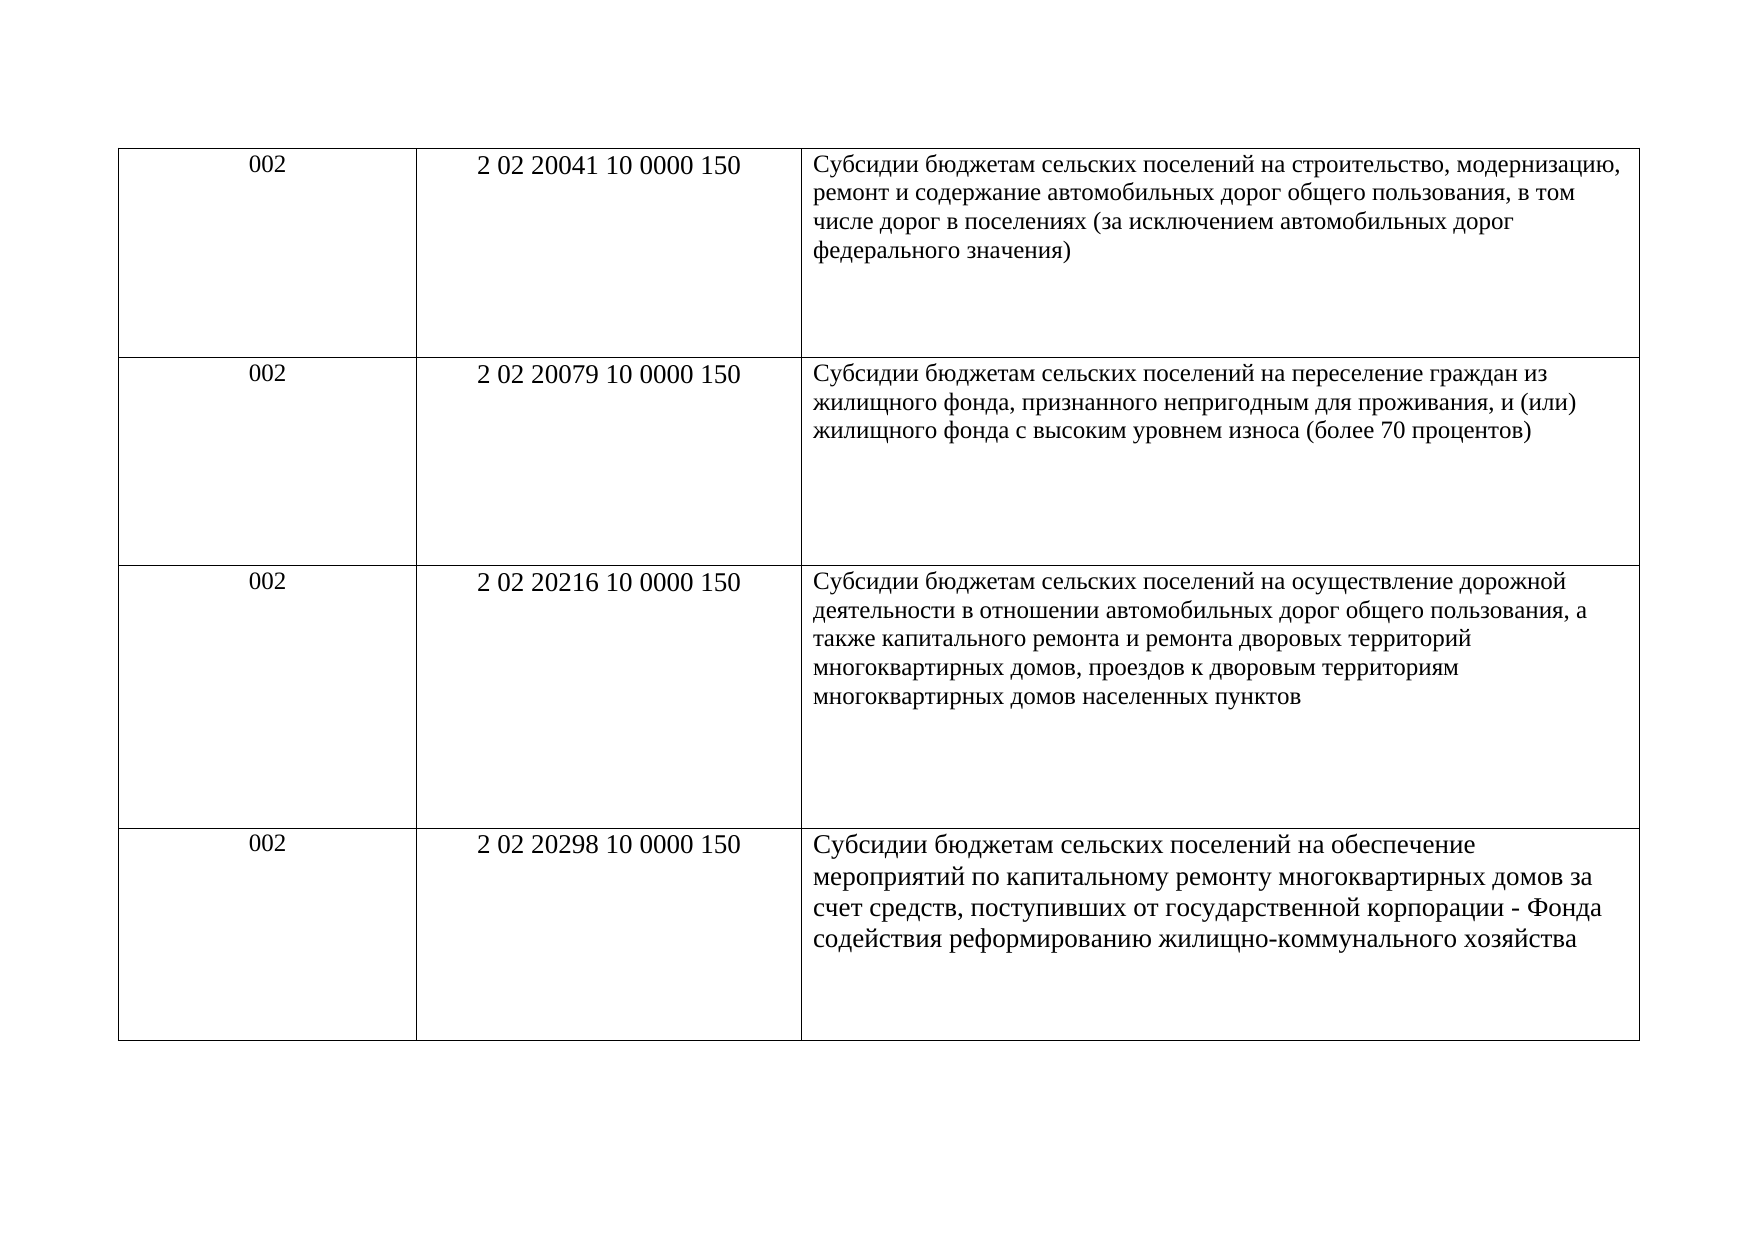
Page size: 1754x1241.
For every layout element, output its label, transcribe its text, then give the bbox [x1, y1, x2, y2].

table_cell Субсидии бюджетам сельских поселений на строительство, модернизацию, ремонт и содержание автомобильных дорог общего пользования, в том числе дорог в поселениях (за исключением автомобильных дорог федерального значения) [802, 149, 1639, 357]
table_cell 002 [119, 149, 416, 357]
table_cell 002 [119, 358, 416, 565]
table_cell Субсидии бюджетам сельских поселений на переселение граждан из жилищного фонда, признанного непригодным для проживания, и (или) жилищного фонда с высоким уровнем износа (более 70 процентов) [802, 358, 1639, 565]
table_cell 002 [119, 566, 416, 827]
table_cell 002 [119, 829, 416, 1040]
table_cell 2 02 20298 10 0000 150 [417, 829, 801, 1040]
table_cell Субсидии бюджетам сельских поселений на осуществление дорожной деятельности в отношении автомобильных дорог общего пользования, а также капитального ремонта и ремонта дворовых территорий многоквартирных домов, проездов к дворовым территориям многоквартирных домов населенных пунктов [802, 566, 1639, 827]
table_cell Субсидии бюджетам сельских поселений на обеспечение мероприятий по капитальному ремонту многоквартирных домов за счет средств, поступивших от государственной корпорации - Фонда содействия реформированию жилищно-коммунального хозяйства [802, 829, 1639, 1040]
table_cell 2 02 20216 10 0000 150 [417, 566, 801, 827]
table_cell 2 02 20041 10 0000 150 [417, 149, 801, 357]
table_cell 2 02 20079 10 0000 150 [417, 358, 801, 565]
